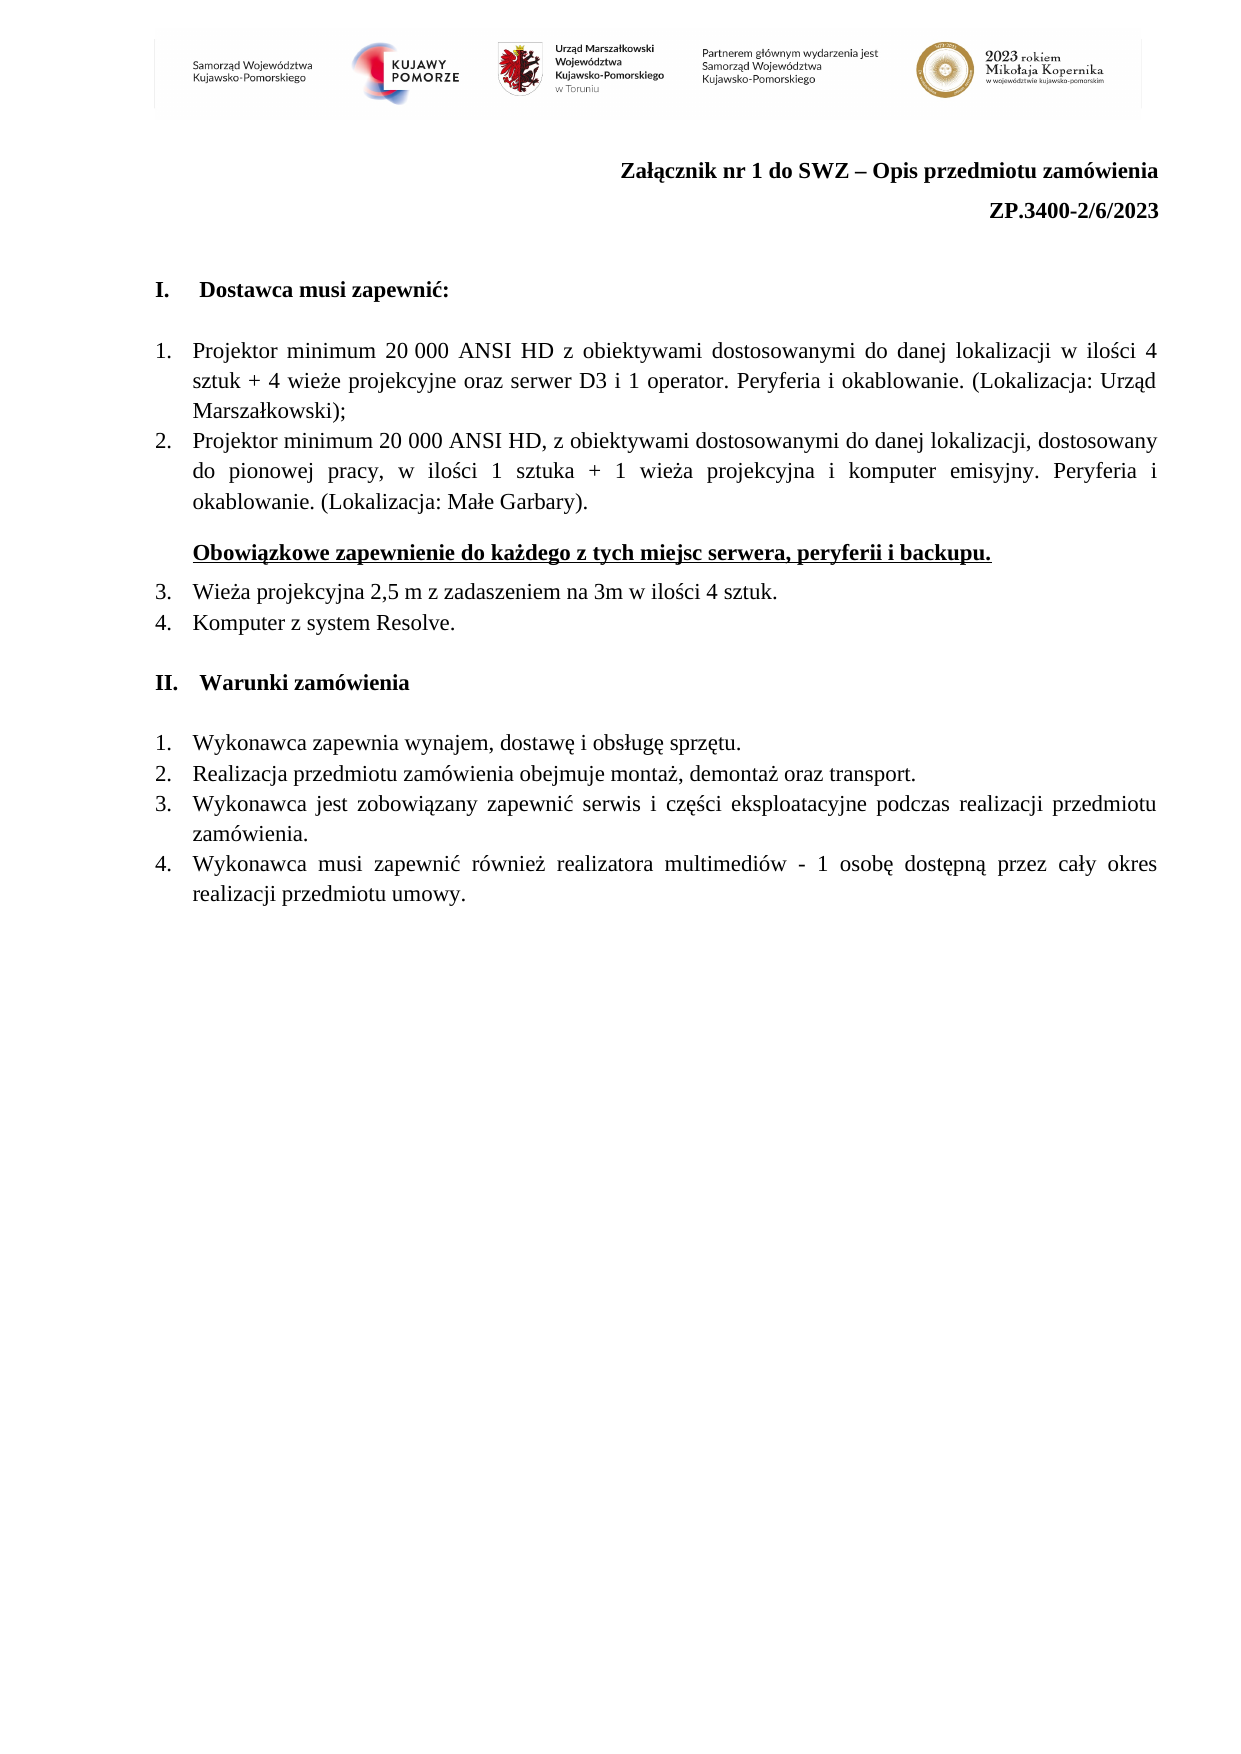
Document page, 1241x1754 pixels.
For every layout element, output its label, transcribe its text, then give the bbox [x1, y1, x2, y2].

list Komputer z system Resolve. [155, 608, 1159, 635]
text Obowiązkowe zapewnienie do każdego z tych miejsc serwera, peryferii i backupu. [192, 539, 1159, 565]
list Projektor minimum 20 000 ANSI HD z obiektywami dostosowanymi do danej lokalizacji w ilości 4 sztuk + 4 wieże projekcyjne oraz serwer D3 i 1 operator. Peryferia i okablowanie. (Lokalizacja: Urząd Marszałkowski); [155, 337, 1159, 423]
list Realizacja przedmiotu zamówienia obejmuje montaż, demontaż oraz transport. [155, 759, 1159, 786]
list Dostawca musi zapewnić: [155, 276, 1159, 303]
text Załącznik nr 1 do SWZ – Opis przedmiotu zamówienia [155, 157, 1159, 184]
list Wieża projekcyjna 2,5 m z zadaszeniem na 3m w ilości 4 sztuk. [155, 578, 1159, 605]
list Projektor minimum 20 000 ANSI HD, z obiektywami dostosowanymi do danej lokalizacji, dostosowany do pionowej pracy, w ilości 1 sztuka + 1 wieża projekcyjna i komputer emisyjny. Peryferia i okablowanie. (Lokalizacja: Małe Garbary). [155, 427, 1159, 514]
list Wykonawca musi zapewnić również realizatora multimediów - 1 osobę dostępną przez cały okres realizacji przedmiotu umowy. [155, 850, 1159, 907]
list Warunki zamówienia [155, 669, 1159, 695]
list Wykonawca jest zobowiązany zapewnić serwis i części eksploatacyjne podczas realizacji przedmiotu zamówienia. [155, 790, 1159, 846]
text ZP.3400-2/6/2023 [155, 197, 1159, 223]
picture [154, 28, 1142, 120]
list Wykonawca zapewnia wynajem, dostawę i obsługę sprzętu. [155, 729, 1159, 756]
